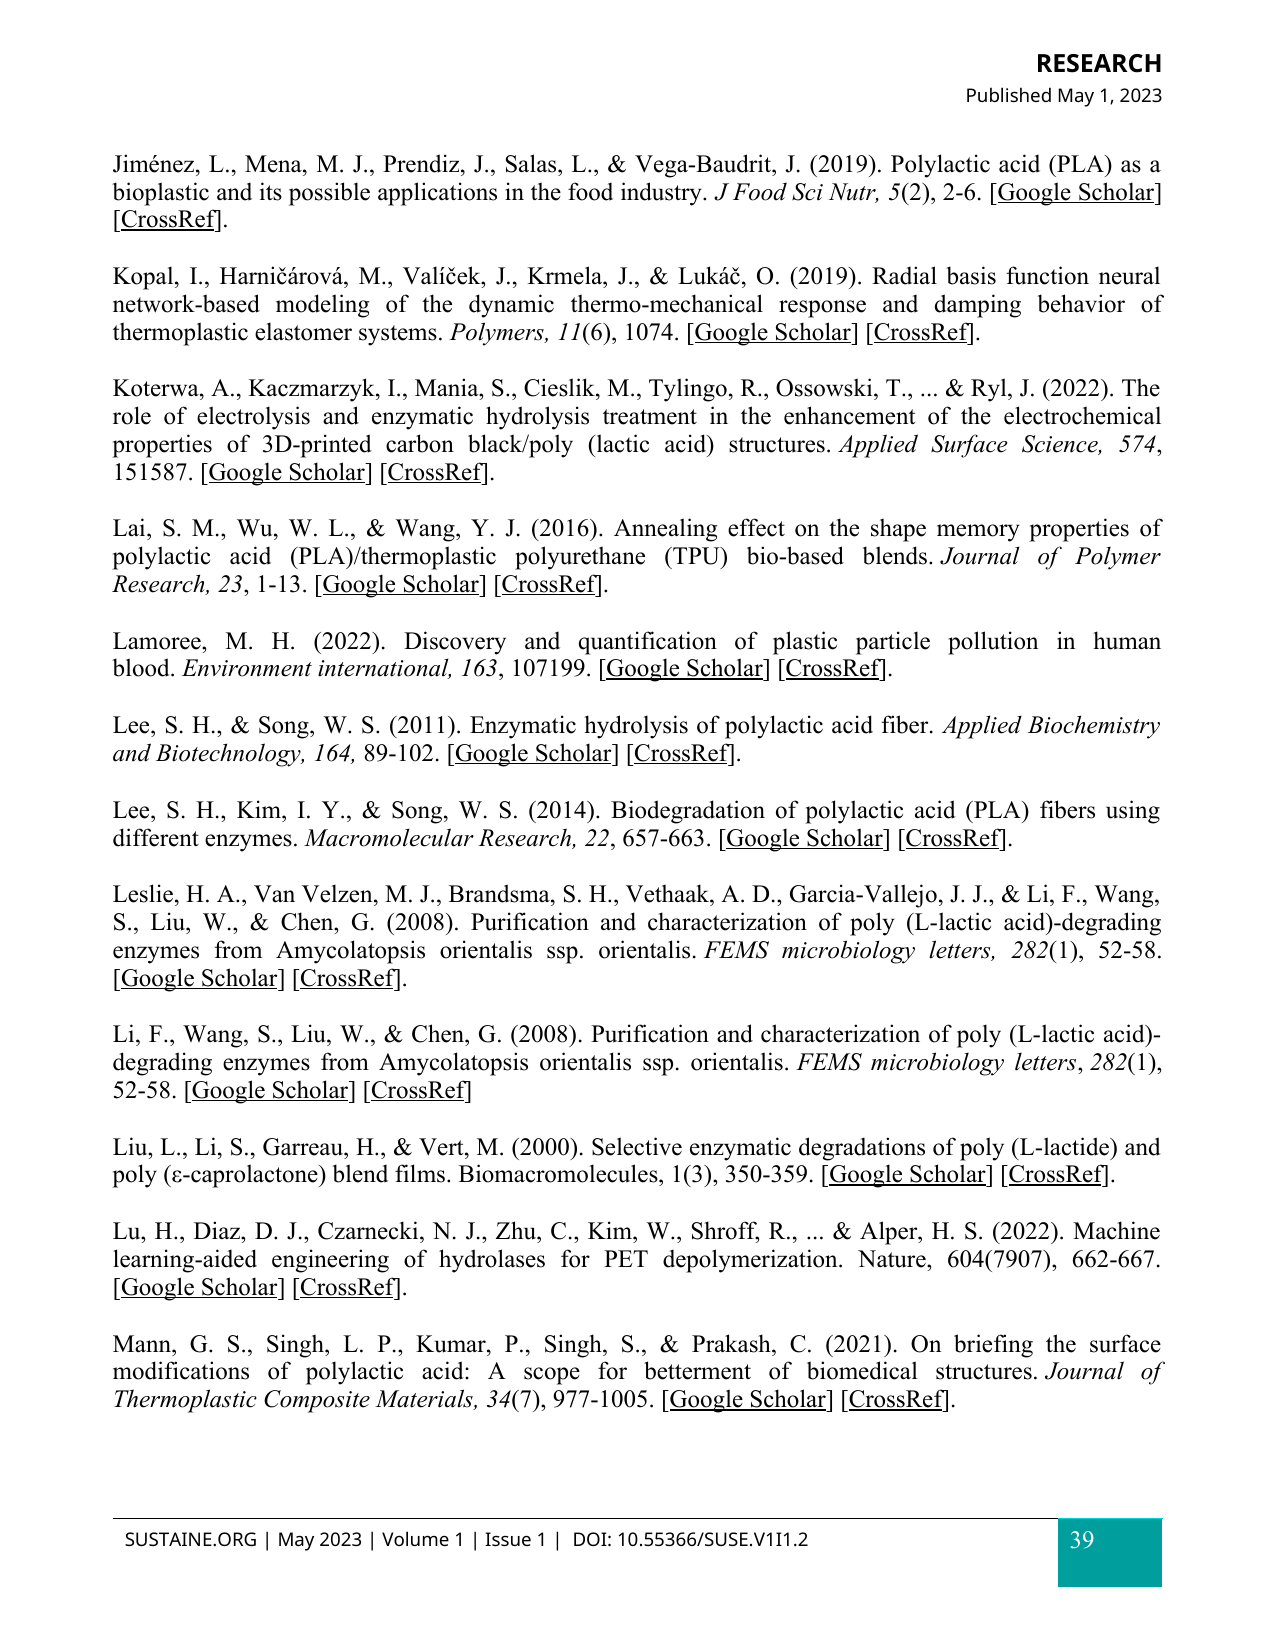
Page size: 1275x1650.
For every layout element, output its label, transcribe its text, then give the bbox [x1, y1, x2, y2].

text Koterwa, A., Kaczmarzyk, I., Mania, S., Cieslik, M., Tylingo, R., Ossowski, T., ... & Ryl, J. (2022). The role of electrolysis and enzymatic hydrolysis treatment in the enhancement of the electrochemical properties of 3D-printed carbon black/poly (lactic acid) structures. Applied Surface Science, 574, 151587. [Google Scholar] [CrossRef]. [112, 374, 1162, 485]
text Lai, S. M., Wu, W. L., & Wang, Y. J. (2016). Annealing effect on the shape memory properties of polylactic acid (PLA)/thermoplastic polyurethane (TPU) bio-based blends. Journal of Polymer Research, 23, 1-13. [Google Scholar] [CrossRef]. [112, 514, 1162, 598]
text Lee, S. H., & Song, W. S. (2011). Enzymatic hydrolysis of polylactic acid fiber. Applied Biochemistry and Biotechnology, 164, 89-102. [Google Scholar] [CrossRef]. [112, 711, 1162, 767]
text Leslie, H. A., Van Velzen, M. J., Brandsma, S. H., Vethaak, A. D., Garcia-Vallejo, J. J., & Li, F., Wang, S., Liu, W., & Chen, G. (2008). Purification and characterization of poly (L-lactic acid)-degrading enzymes from Amycolatopsis orientalis ssp. orientalis. FEMS microbiology letters, 282(1), 52-58. [Google Scholar] [CrossRef]. [112, 881, 1162, 991]
text Li, F., Wang, S., Liu, W., & Chen, G. (2008). Purification and characterization of poly (L-lactic acid)-degrading enzymes from Amycolatopsis orientalis ssp. orientalis. FEMS microbiology letters, 282(1), 52-58. [Google Scholar] [CrossRef] [112, 1021, 1162, 1104]
text Kopal, I., Harničárová, M., Valíček, J., Krmela, J., & Lukáč, O. (2019). Radial basis function neural network-based modeling of the dynamic thermo-mechanical response and damping behavior of thermoplastic elastomer systems. Polymers, 11(6), 1074. [Google Scholar] [CrossRef]. [112, 262, 1162, 345]
text Lee, S. H., Kim, I. Y., & Song, W. S. (2014). Biodegradation of polylactic acid (PLA) fibers using different enzymes. Macromolecular Research, 22, 657-663. [Google Scholar] [CrossRef]. [112, 796, 1162, 851]
text Jiménez, L., Mena, M. J., Prendiz, J., Salas, L., & Vega-Baudrit, J. (2019). Polylactic acid (PLA) as a bioplastic and its possible applications in the food industry. J Food Sci Nutr, 5(2), 2-6. [Google Scholar] [CrossRef]. [112, 150, 1162, 233]
text Lamoree, M. H. (2022). Discovery and quantification of plastic particle pollution in human blood. Environment international, 163, 107199. [Google Scholar] [CrossRef]. [112, 627, 1162, 682]
text Mann, G. S., Singh, L. P., Kumar, P., Singh, S., & Prakash, C. (2021). On briefing the surface modifications of polylactic acid: A scope for betterment of biomedical structures. Journal of Thermoplastic Composite Materials, 34(7), 977-1005. [Google Scholar] [CrossRef]. [112, 1330, 1162, 1413]
text Lu, H., Diaz, D. J., Czarnecki, N. J., Zhu, C., Kim, W., Shroff, R., ... & Alper, H. S. (2022). Machine learning-aided engineering of hydrolases for PET depolymerization. Nature, 604(7907), 662-667. [Google Scholar] [CrossRef]. [112, 1217, 1162, 1301]
text Liu, L., Li, S., Garreau, H., & Vert, M. (2000). Selective enzymatic degradations of poly (L-lactide) and poly (ε-caprolactone) blend films. Biomacromolecules, 1(3), 350-359. [Google Scholar] [CrossRef]. [112, 1133, 1162, 1188]
